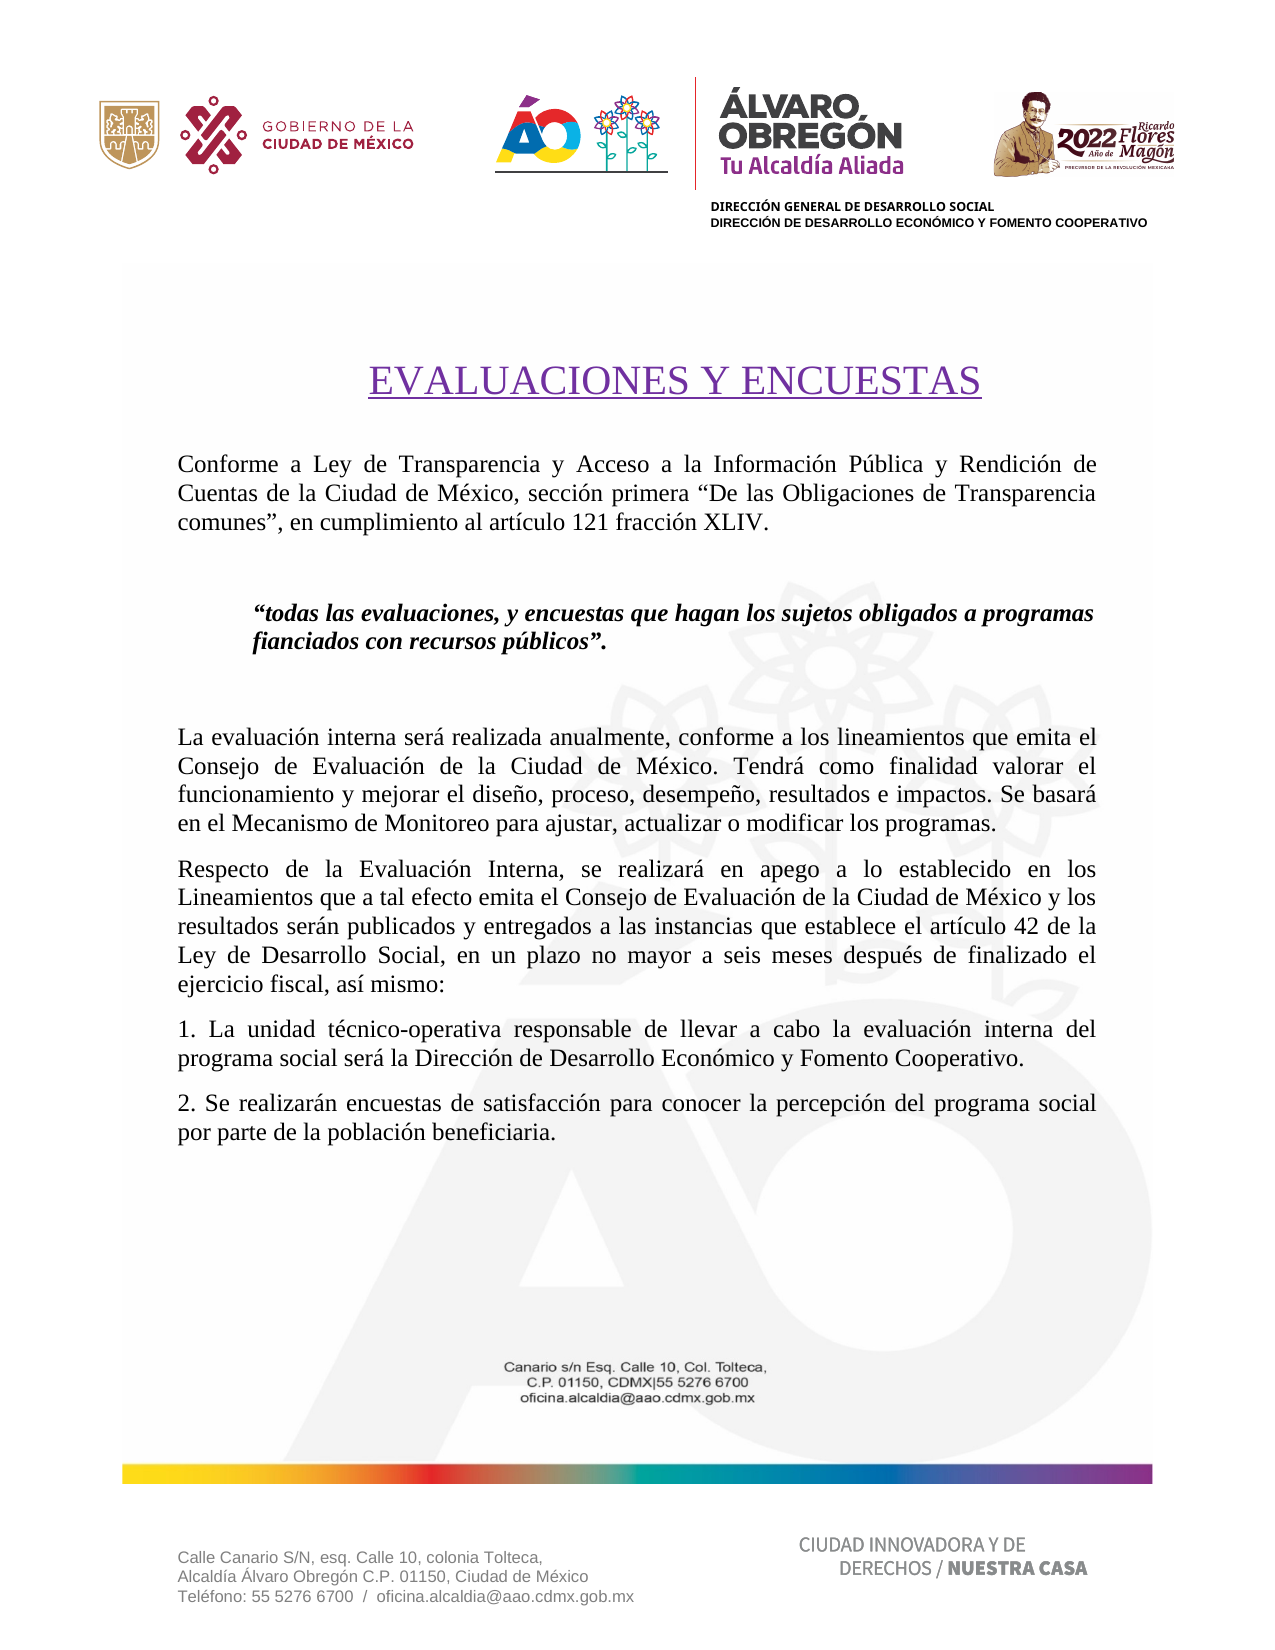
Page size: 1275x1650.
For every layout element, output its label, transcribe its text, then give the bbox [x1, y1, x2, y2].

list EVALUACIONES Y ENCUESTAS [252, 355, 1098, 403]
picture [793, 1527, 1098, 1589]
text La evaluación interna será realizada anualmente, conforme a los lineamientos que emita el Consejo de Evaluación de la Ciudad de México. Tendrá como finalidad valorar el funcionamiento y mejorar el diseño, proceso, desempeño, resultados e impactos. Se basará en el Mecanismo de Monitoreo para ajustar, actualizar o modificar los programas. [177, 722, 1098, 837]
text Respecto de la Evaluación Interna, se realizará en apego a lo establecido en los Lineamientos que a tal efecto emita el Consejo de Evaluación de la Ciudad de México y los resultados serán publicados y entregados a las instancias que establece el artículo 42 de la Ley de Desarrollo Social, en un plazo no mayor a seis meses después de finalizado el ejercicio fiscal, así mismo: [177, 854, 1098, 997]
text Conforme a Ley de Transparencia y Acceso a la Información Pública y Rendición de Cuentas de la Ciudad de México, sección primera “De las Obligaciones de Transparencia comunes”, en cumplimiento al artículo 121 fracción XLIV. [177, 449, 1098, 536]
text “todas las evaluaciones, y encuestas que hagan los sujetos obligados a programas fianciados con recursos públicos”. [252, 598, 1098, 655]
text 1. La unidad técnico-operativa responsable de llevar a cabo la evaluación interna del programa social será la Dirección de Desarrollo Económico y Fomento Cooperativo. [177, 1014, 1098, 1072]
picture [122, 263, 1153, 1484]
text 2. Se realizarán encuestas de satisfacción para conocer la percepción del programa social por parte de la población beneficiaria. [177, 1088, 1098, 1146]
